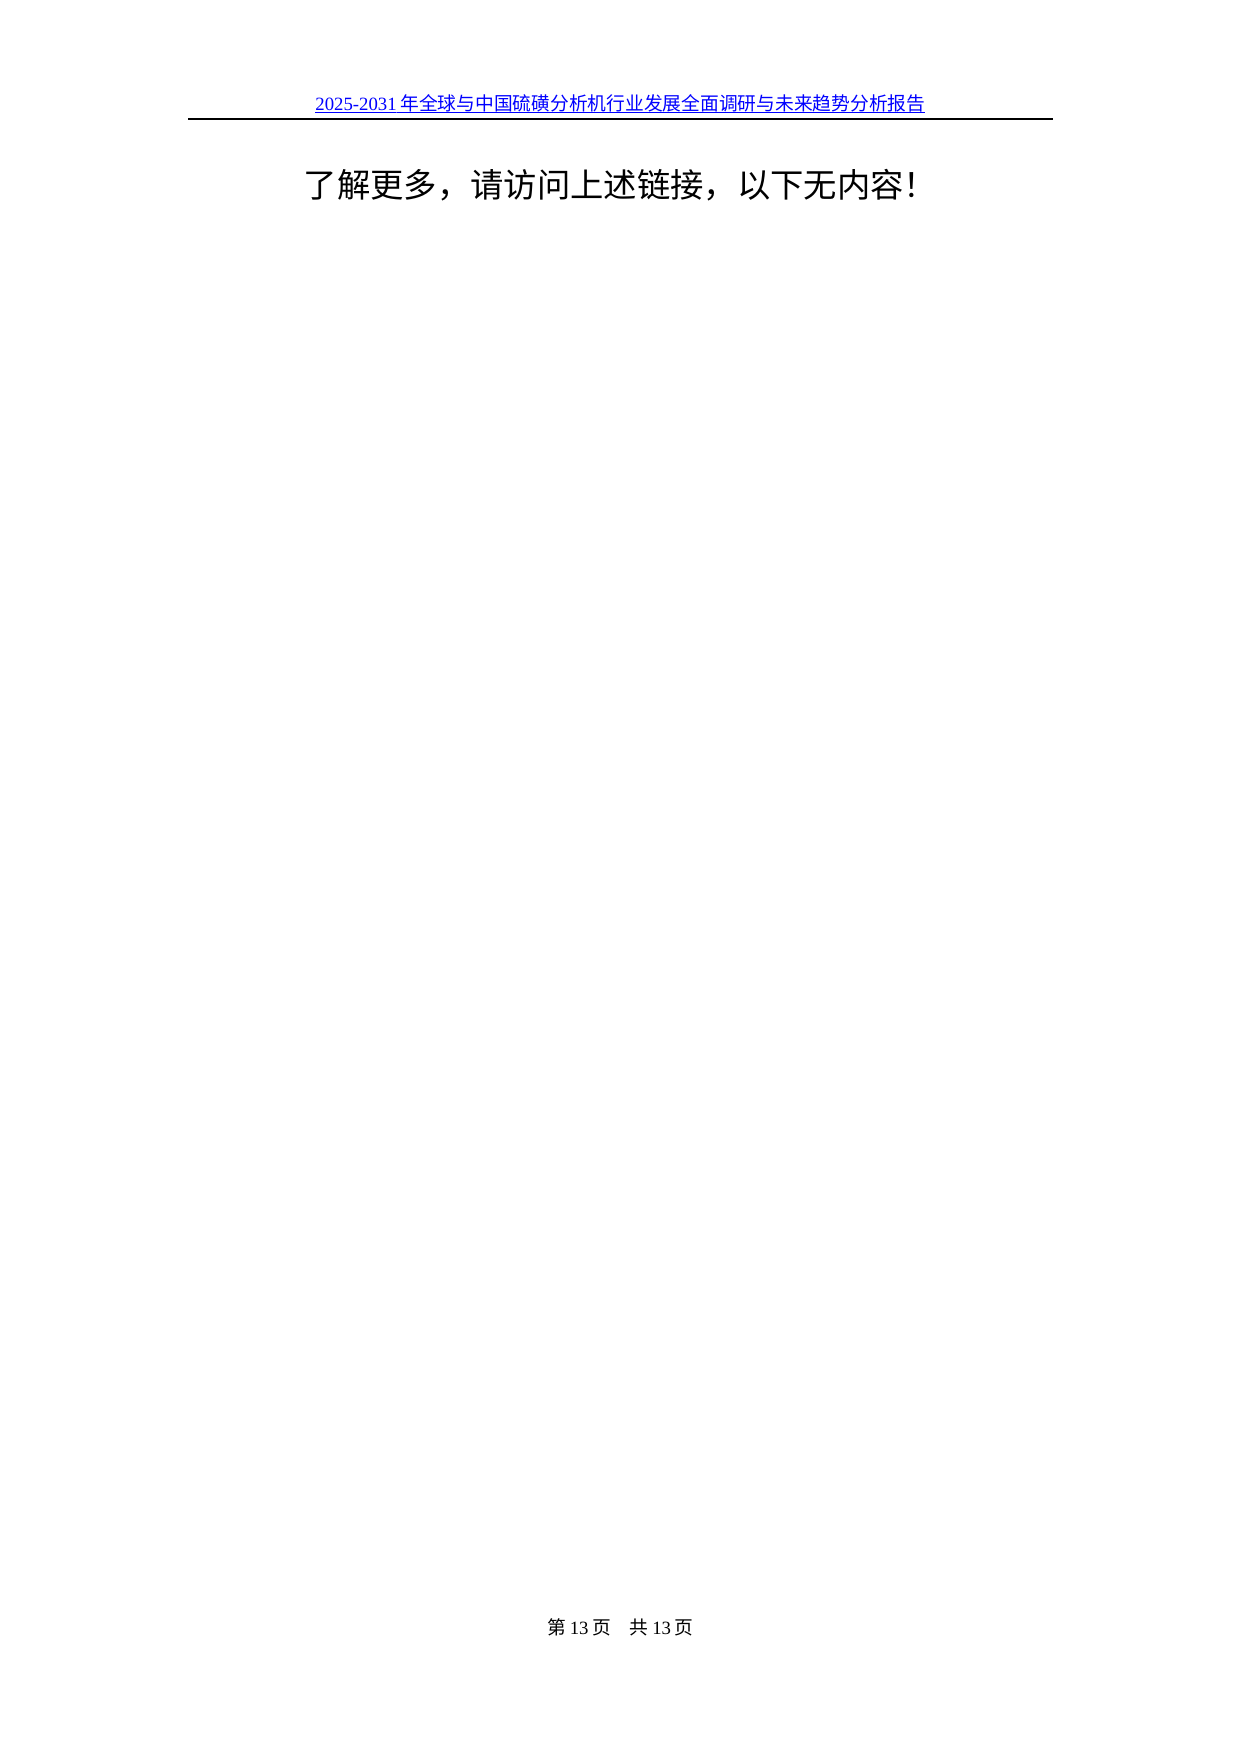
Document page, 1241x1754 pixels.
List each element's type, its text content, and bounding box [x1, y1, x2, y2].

title 了解更多，请访问上述链接，以下无内容！ [187, 150, 1053, 215]
